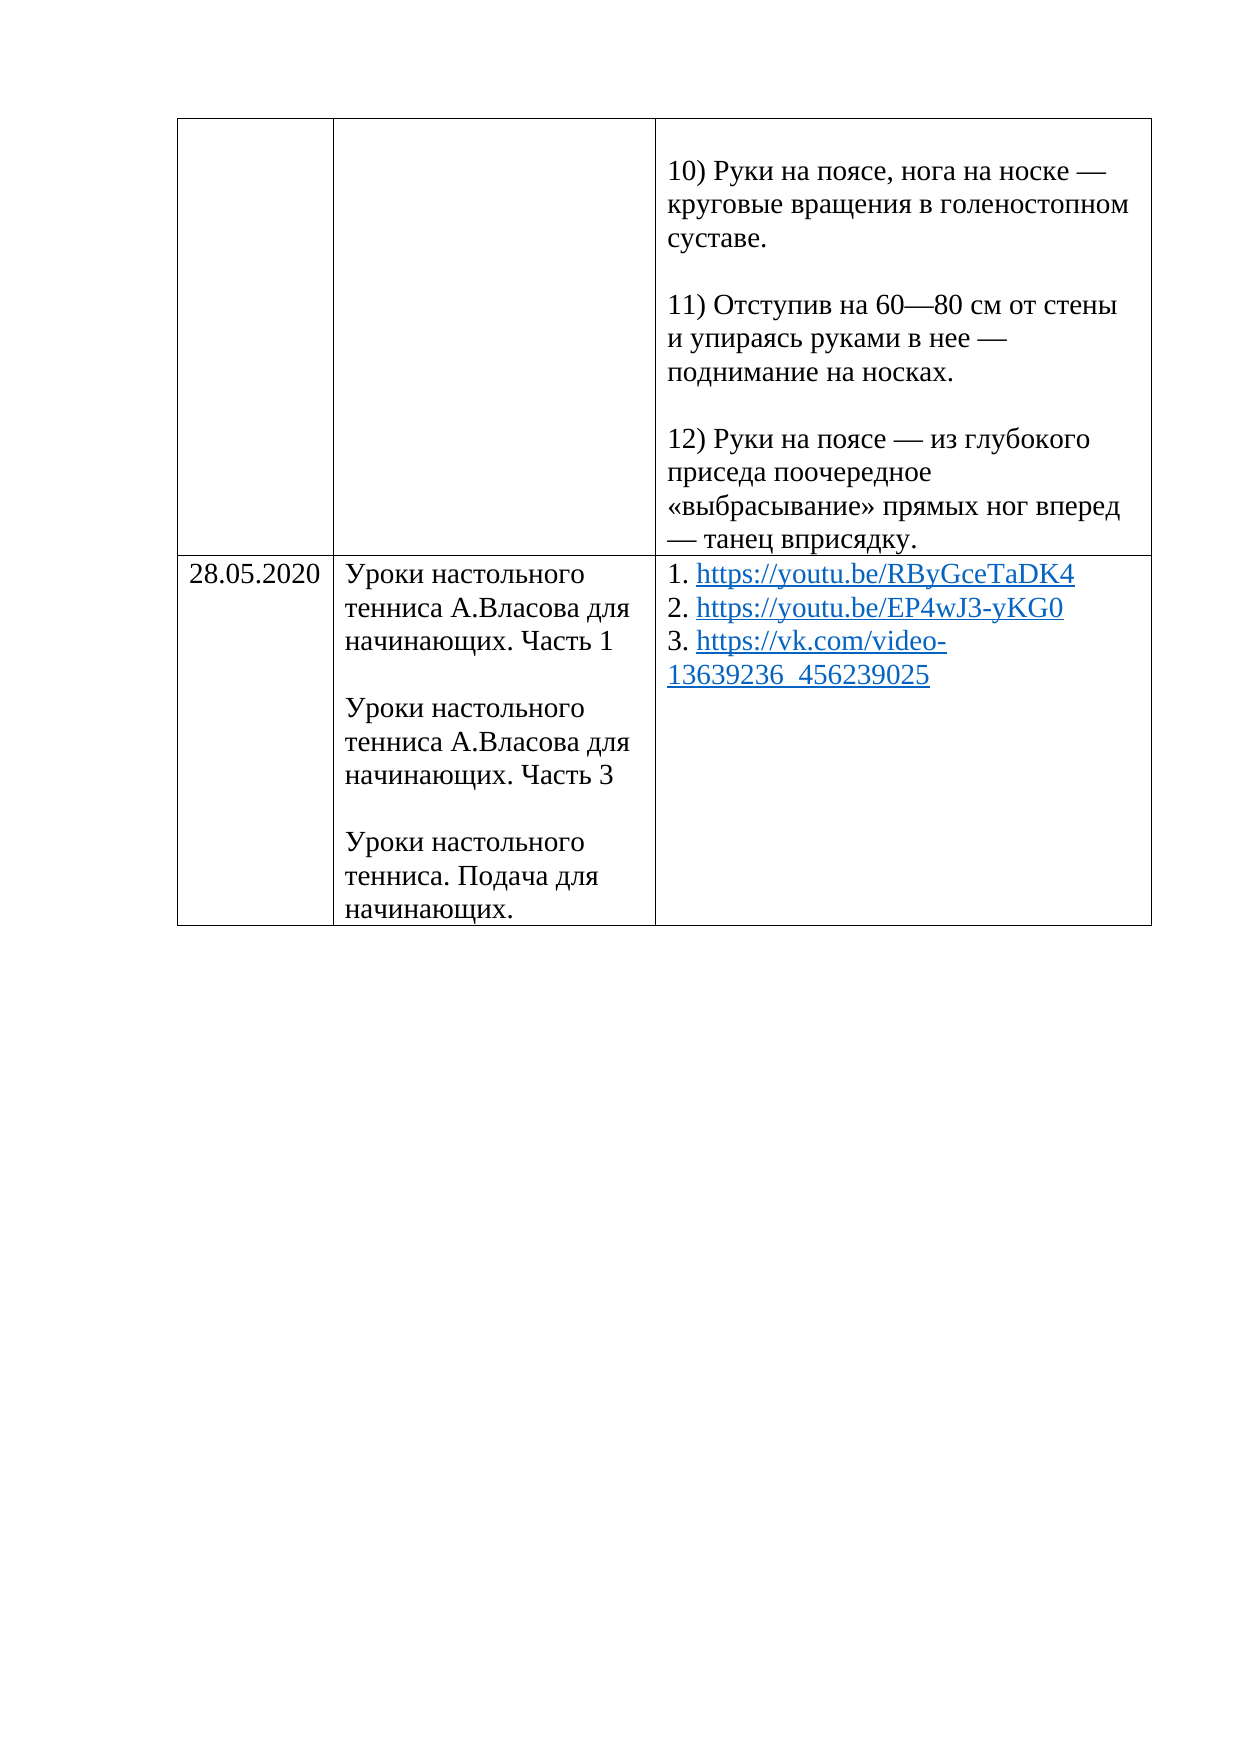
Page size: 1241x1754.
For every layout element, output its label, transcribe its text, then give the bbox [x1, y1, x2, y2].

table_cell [334, 119, 655, 555]
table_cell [656, 119, 1151, 555]
table_cell 1. https://youtu.be/RByGceTaDK4 2. https://youtu.be/EP4wJ3-yKG0 3. https://vk.com/video-13639236_456239025 [656, 556, 1151, 925]
table_cell [178, 119, 333, 555]
table_cell Уроки настольного тенниса А.Власова для начинающих. Часть 1 Уроки настольного тенниса А.Власова для начинающих. Часть 3 Уроки настольного тенниса. Подача для начинающих. [334, 556, 655, 925]
table_cell 28.05.2020 [178, 556, 333, 925]
